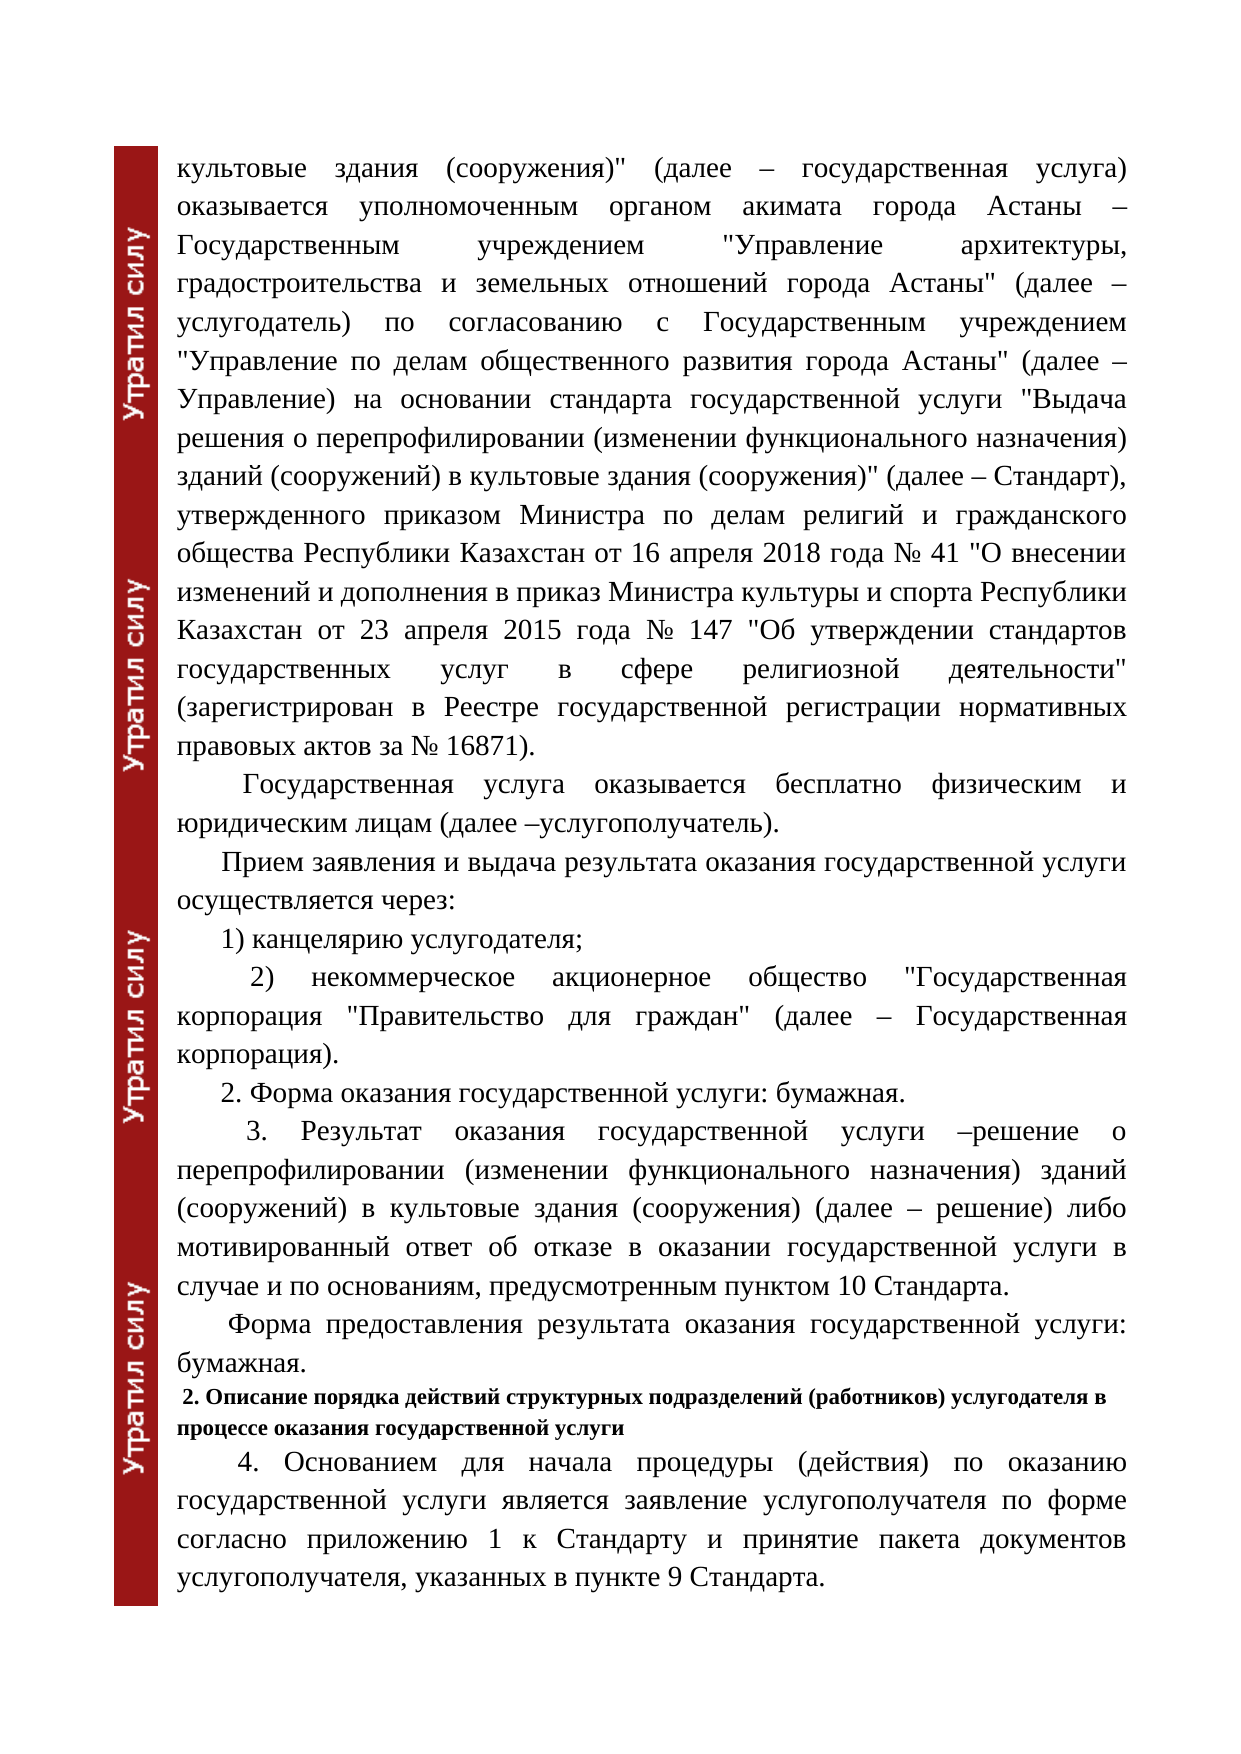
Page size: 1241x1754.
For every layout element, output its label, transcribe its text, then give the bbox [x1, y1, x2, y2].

text 2) некоммерческое акционерное общество "Государственная корпорация "Правительство для граждан" (далее – Государственная корпорация). [112, 959, 1128, 1070]
picture [114, 1440, 158, 1444]
text Форма предоставления результата оказания государственной услуги: бумажная. [112, 1306, 1128, 1378]
text 2. Описание порядка действий структурных подразделений (работников) услугодателя в процессе оказания государственной услуги [112, 1383, 1128, 1440]
picture [114, 1301, 158, 1306]
picture [114, 146, 158, 150]
picture [114, 954, 158, 959]
text 1) канцелярию услугодателя; [112, 921, 1128, 954]
text Прием заявления и выдача результата оказания государственной услуги осуществляется через: [112, 844, 1128, 916]
picture [114, 916, 158, 921]
picture [114, 1070, 158, 1075]
text 2. Форма оказания государственной услуги: бумажная. [112, 1075, 1128, 1108]
picture [114, 1593, 158, 1606]
text 3. Результат оказания государственной услуги –решение о перепрофилировании (изменении функционального назначения) зданий (сооружений) в культовые здания (сооружения) (далее – решение) либо мотивированный ответ об отказе в оказании государственной услуги в случае и по основаниям, предусмотренным пунктом 10 Стандарта. [112, 1113, 1128, 1301]
picture [114, 1378, 158, 1383]
picture [114, 762, 158, 767]
picture [114, 839, 158, 844]
picture [114, 1108, 158, 1113]
text Государственная услуга оказывается бесплатно физическим и юридическим лицам (далее –услугополучатель). [112, 767, 1128, 839]
text 4. Основанием для начала процедуры (действия) по оказанию государственной услуги является заявление услугополучателя по форме согласно приложению 1 к Стандарту и принятие пакета документов услугополучателя, указанных в пункте 9 Стандарта. [112, 1444, 1128, 1593]
